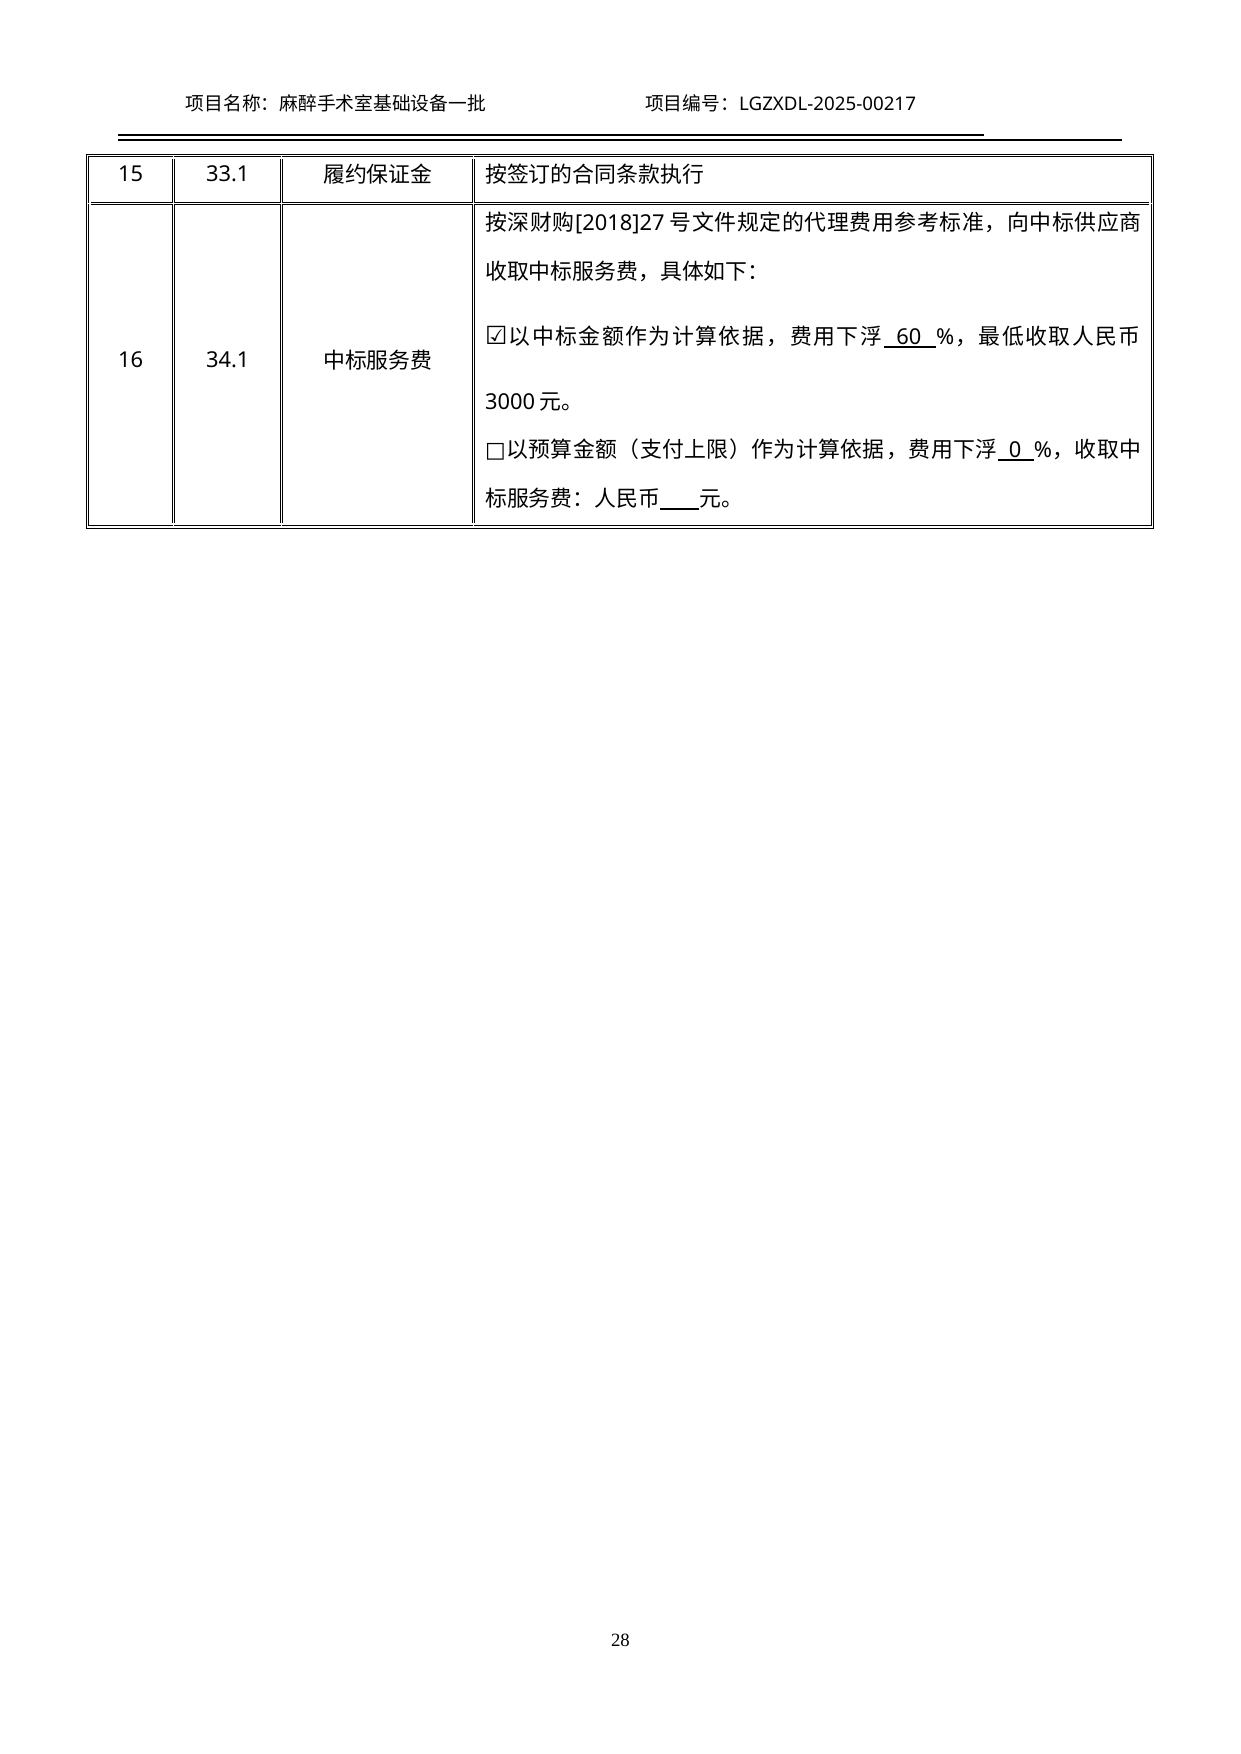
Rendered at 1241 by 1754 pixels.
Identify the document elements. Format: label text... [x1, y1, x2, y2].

table_cell 按深财购[2018]27号文件规定的代理费用参考标准，向中标供应商收取中标服务费，具体如下： ☑以中标金额作为计算依据，费用下浮 60 %，最低收取人民币3000元。 □以预算金额（支付上限）作为计算依据，费用下浮 0 %，收取中标服务费：人民币 元。 [474, 202, 1151, 525]
table_cell 中标服务费 [282, 202, 474, 525]
table_cell 34.1 [174, 202, 282, 525]
table_cell 按签订的合同条款执行 [474, 157, 1151, 202]
table_cell 16 [89, 202, 173, 525]
table_cell 履约保证金 [282, 155, 474, 202]
table_cell 15 [89, 157, 173, 202]
table_cell 33.1 [174, 155, 282, 202]
